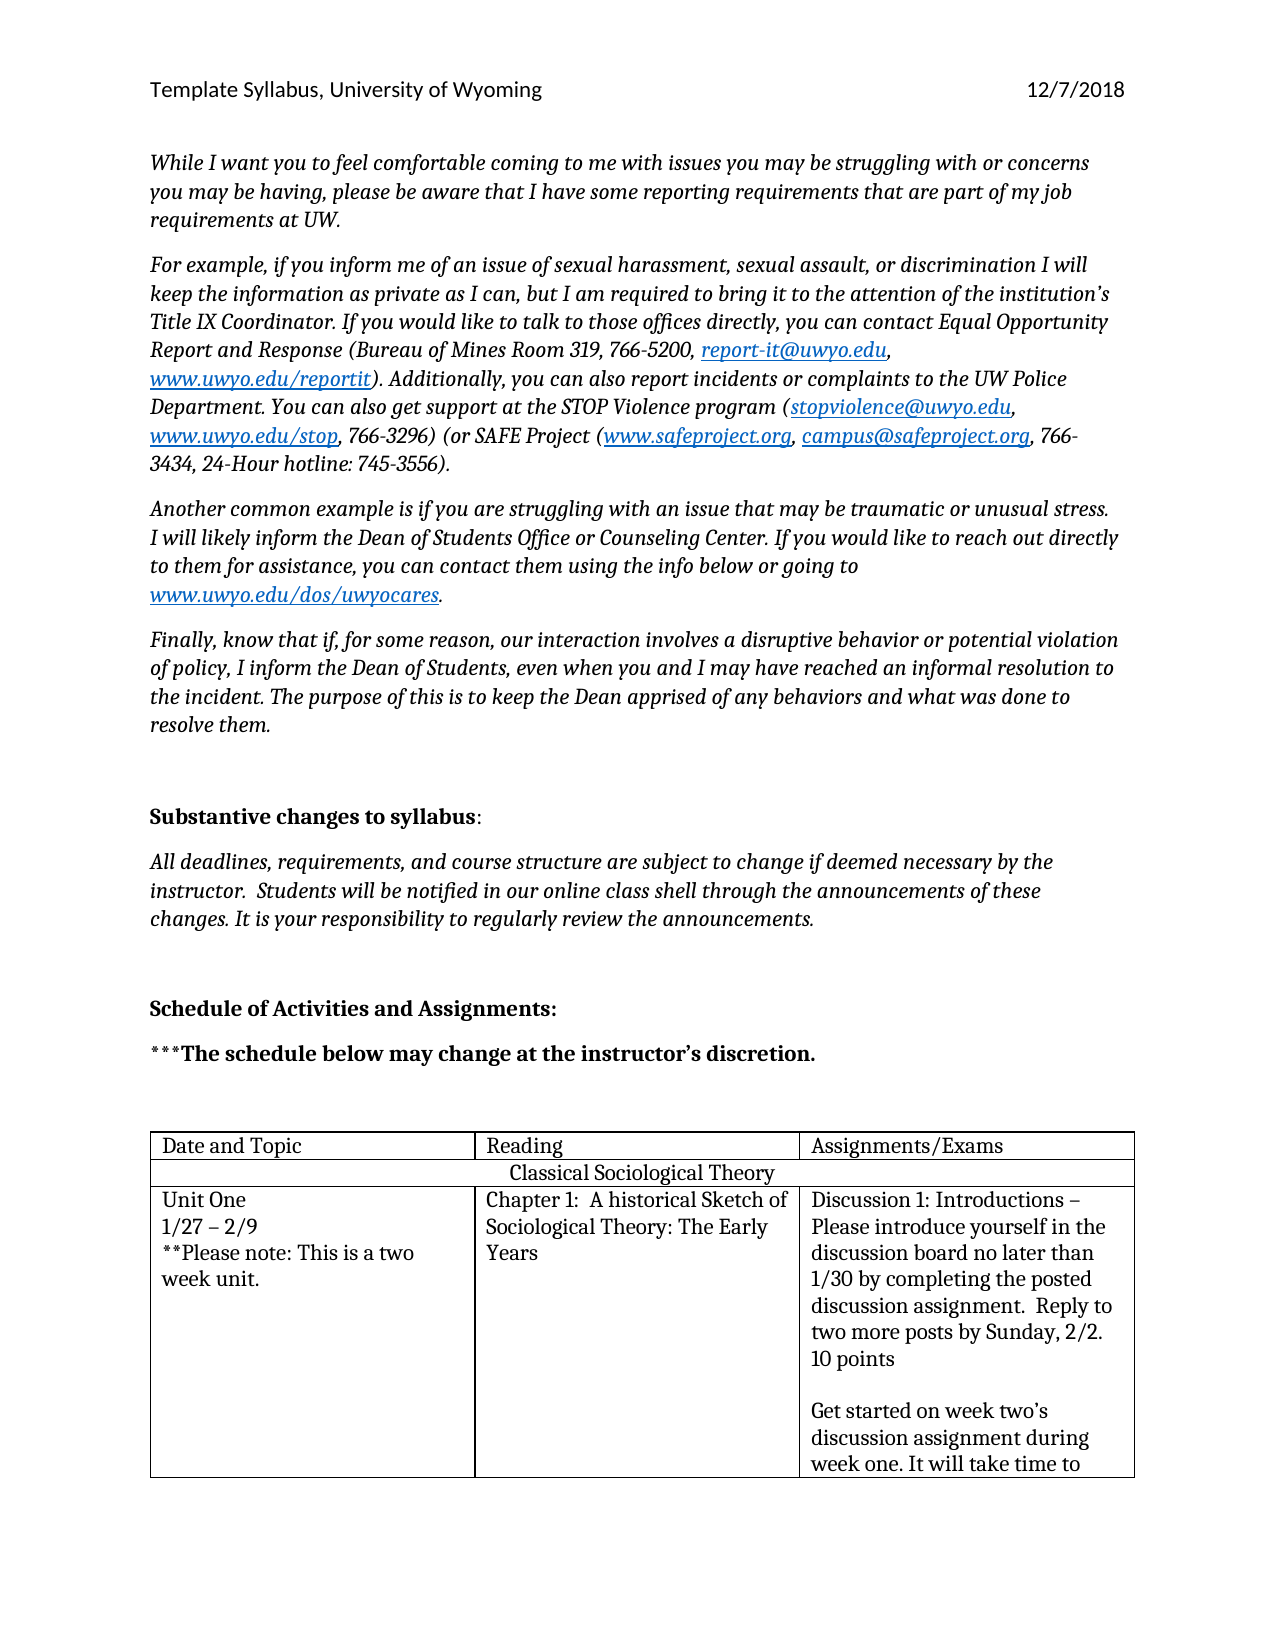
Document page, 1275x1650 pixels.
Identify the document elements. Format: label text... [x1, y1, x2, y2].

table_header Assignments/Exams [800, 1133, 1134, 1159]
text While I want you to feel comfortable coming to me with issues you may be struggling with or concerns you may be having, please be aware that I have some reporting requirements that are part of my job requirements at UW. [150, 150, 1125, 233]
table_header Date and Topic [151, 1133, 474, 1159]
table_cell Classical Sociological Theory [151, 1160, 1134, 1186]
table_header Reading [476, 1133, 799, 1159]
text Substantive changes to syllabus: [150, 804, 1125, 830]
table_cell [800, 1187, 1134, 1477]
text For example, if you inform me of an issue of sexual harassment, sexual assault, or discrimination I will keep the information as private as I can, but I am required to bring it to the attention of the institution’s Title IX Coordinator. If you would like to talk to those offices directly, you can contact Equal Opportunity Report and Response (Bureau of Mines Room 319, 766-5200, report-it@uwyo.edu, www.uwyo.edu/reportit). Additionally, you can also report incidents or complaints to the UW Police Department. You can also get support at the STOP Violence program (stopviolence@uwyo.edu, www.uwyo.edu/stop, 766-3296) (or SAFE Project (www.safeproject.org, campus@safeproject.org, 766-3434, 24-Hour hotline: 745-3556). [150, 252, 1125, 477]
text Schedule of Activities and Assignments: [150, 996, 1125, 1022]
text ***The schedule below may change at the instructor’s discretion. [150, 1041, 1125, 1067]
text Another common example is if you are struggling with an issue that may be traumatic or unusual stress. I will likely inform the Dean of Students Office or Counseling Center. If you would like to reach out directly to them for assistance, you can contact them using the info below or going to www.uwyo.edu/dos/uwyocares. [150, 496, 1125, 608]
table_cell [151, 1187, 474, 1477]
text Finally, know that if, for some reason, our interaction involves a disruptive behavior or potential violation of policy, I inform the Dean of Students, even when you and I may have reached an informal resolution to the incident. The purpose of this is to keep the Dean apprised of any behaviors and what was done to resolve them. [150, 627, 1125, 738]
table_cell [476, 1187, 799, 1477]
text All deadlines, requirements, and course structure are subject to change if deemed necessary by the instructor. Students will be notified in our online class shell through the announcements of these changes. It is your responsibility to regularly review the announcements. [150, 849, 1125, 932]
